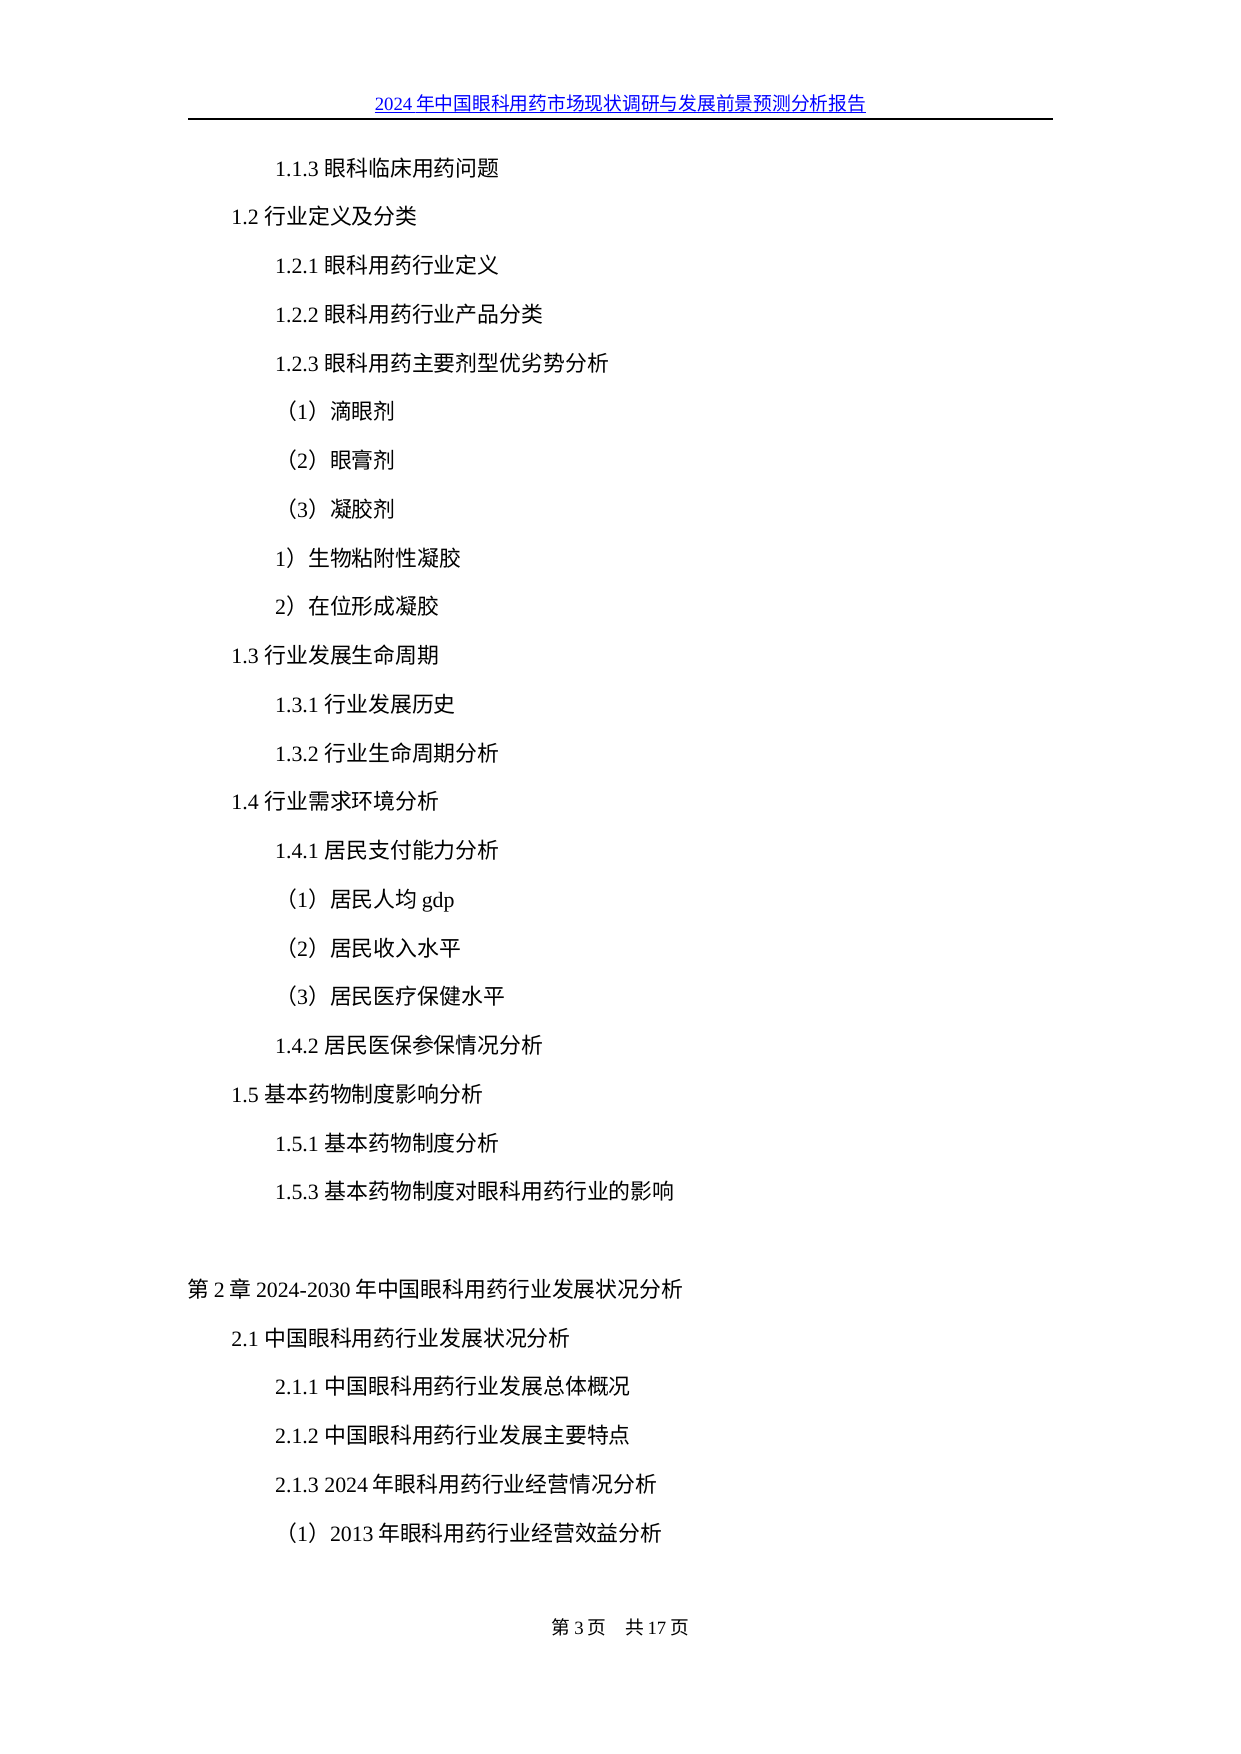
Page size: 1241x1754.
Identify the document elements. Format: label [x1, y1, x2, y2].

text [187, 150, 1053, 1548]
